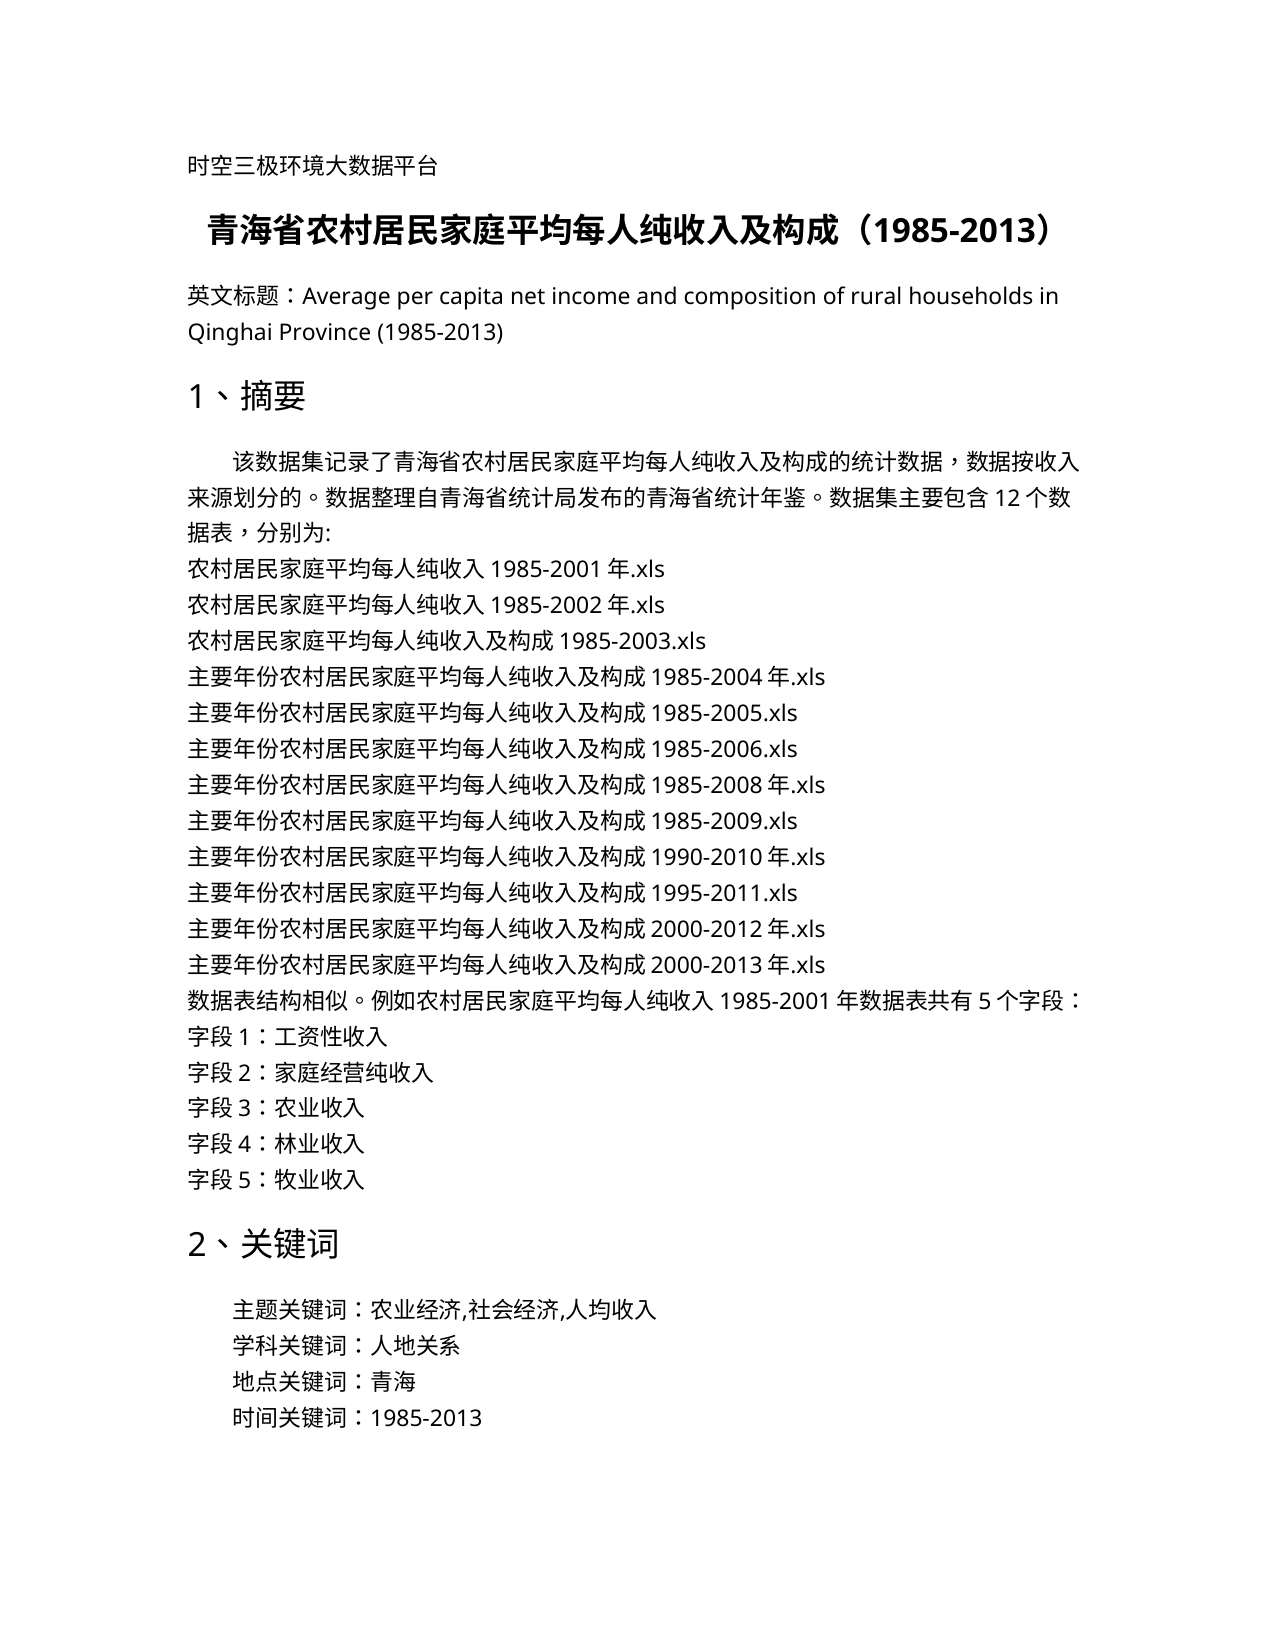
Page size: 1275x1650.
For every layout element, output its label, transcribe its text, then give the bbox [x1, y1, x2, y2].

text 1、摘要 [187, 372, 1087, 418]
text 时空三极环境大数据平台 [187, 150, 1087, 181]
text 青海省农村居民家庭平均每人纯收入及构成（1985-2013） [187, 207, 1087, 252]
text 英文标题：Average per capita net income and composition of rural households in Qinghai Province (1985-2013) [187, 280, 1087, 347]
text 该数据集记录了青海省农村居民家庭平均每人纯收入及构成的统计数据，数据按收入来源划分的。数据整理自青海省统计局发布的青海省统计年鉴。数据集主要包含12个数据表，分别为: 农村居民家庭平均每人纯收入1985-2001年.xls 农村居民家庭平均每人纯收入1985-2002年.xls 农村居民家庭平均每人纯收入及构成1985-2003.xls 主要年份农村居民家庭平均每人纯收入及构成1985-2004年.xls 主要年份农村居民家庭平均每人纯收入及构成1985-2005.xls 主要年份农村居民家庭平均每人纯收入及构成1985-2006.xls 主要年份农村居民家庭平均每人纯收入及构成1985-2008年.xls 主要年份农村居民家庭平均每人纯收入及构成1985-2009.xls 主要年份农村居民家庭平均每人纯收入及构成1990-2010年.xls 主要年份农村居民家庭平均每人纯收入及构成1995-2011.xls 主要年份农村居民家庭平均每人纯收入及构成2000-2012年.xls 主要年份农村居民家庭平均每人纯收入及构成2000-2013年.xls 数据表结构相似。例如农村居民家庭平均每人纯收入1985-2001年数据表共有5个字段： 字段1：工资性收入 字段2：家庭经营纯收入 字段3：农业收入 字段4：林业收入 字段5：牧业收入 [187, 446, 1087, 1196]
text 2、关键词 [187, 1221, 1087, 1266]
text 主题关键词：农业经济,社会经济,人均收入 学科关键词：人地关系 地点关键词：青海 时间关键词：1985-2013 [232, 1294, 1087, 1433]
